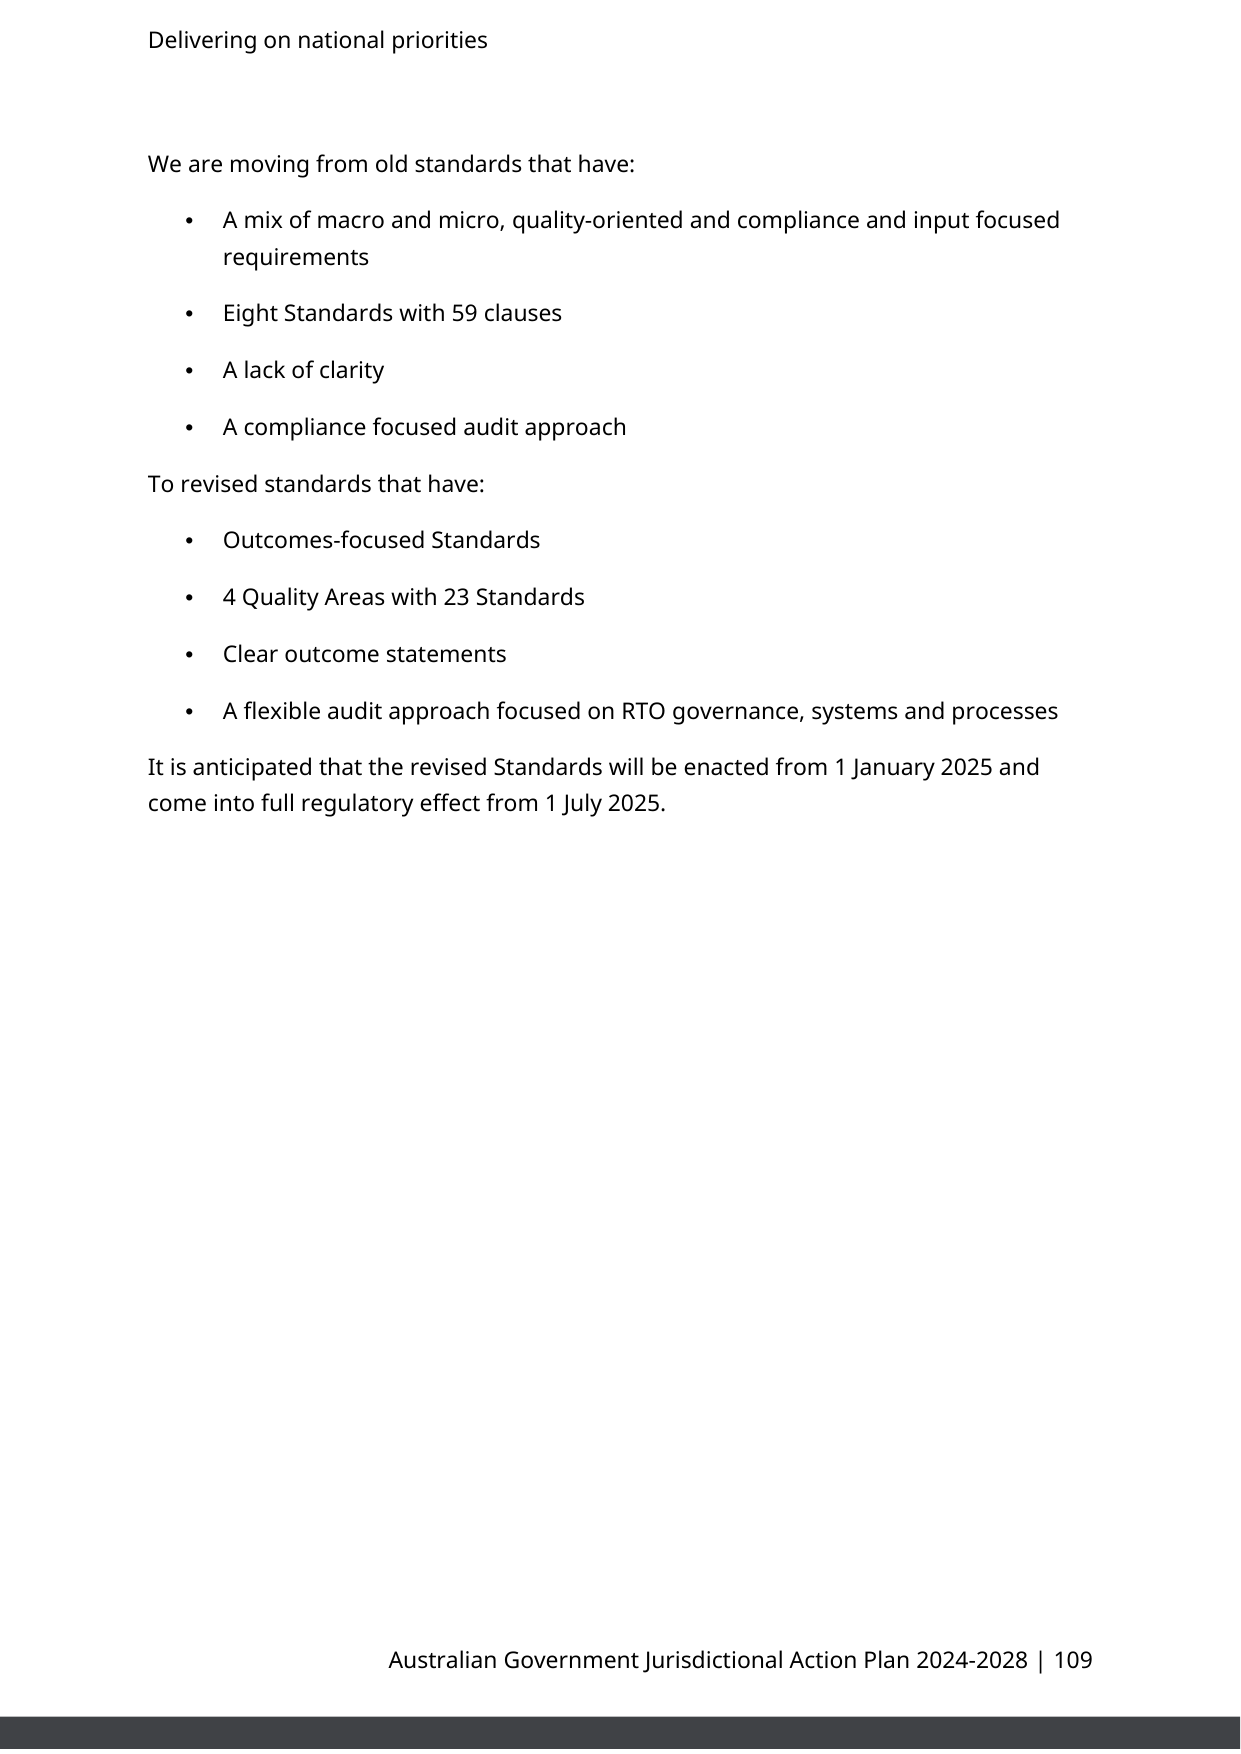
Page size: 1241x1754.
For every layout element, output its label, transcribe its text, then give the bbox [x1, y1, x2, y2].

list Eight Standards with 59 clauses [185, 297, 1092, 328]
list A compliance focused audit approach [185, 411, 1092, 442]
list Outcomes-focused Standards [185, 524, 1092, 556]
list A mix of macro and micro, quality-oriented and compliance and input focused requirements [185, 204, 1092, 272]
list A flexible audit approach focused on RTO governance, systems and processes [185, 694, 1092, 726]
text We are moving from old standards that have: [148, 148, 1092, 179]
list 4 Quality Areas with 23 Standards [185, 581, 1092, 612]
list A lack of clarity [185, 354, 1092, 385]
list Clear outcome statements [185, 638, 1092, 669]
text To revised standards that have: [148, 467, 1092, 499]
text It is anticipated that the revised Standards will be enacted from 1 January 2025 and come into full regulatory effect from 1 July 2025. [148, 751, 1092, 818]
